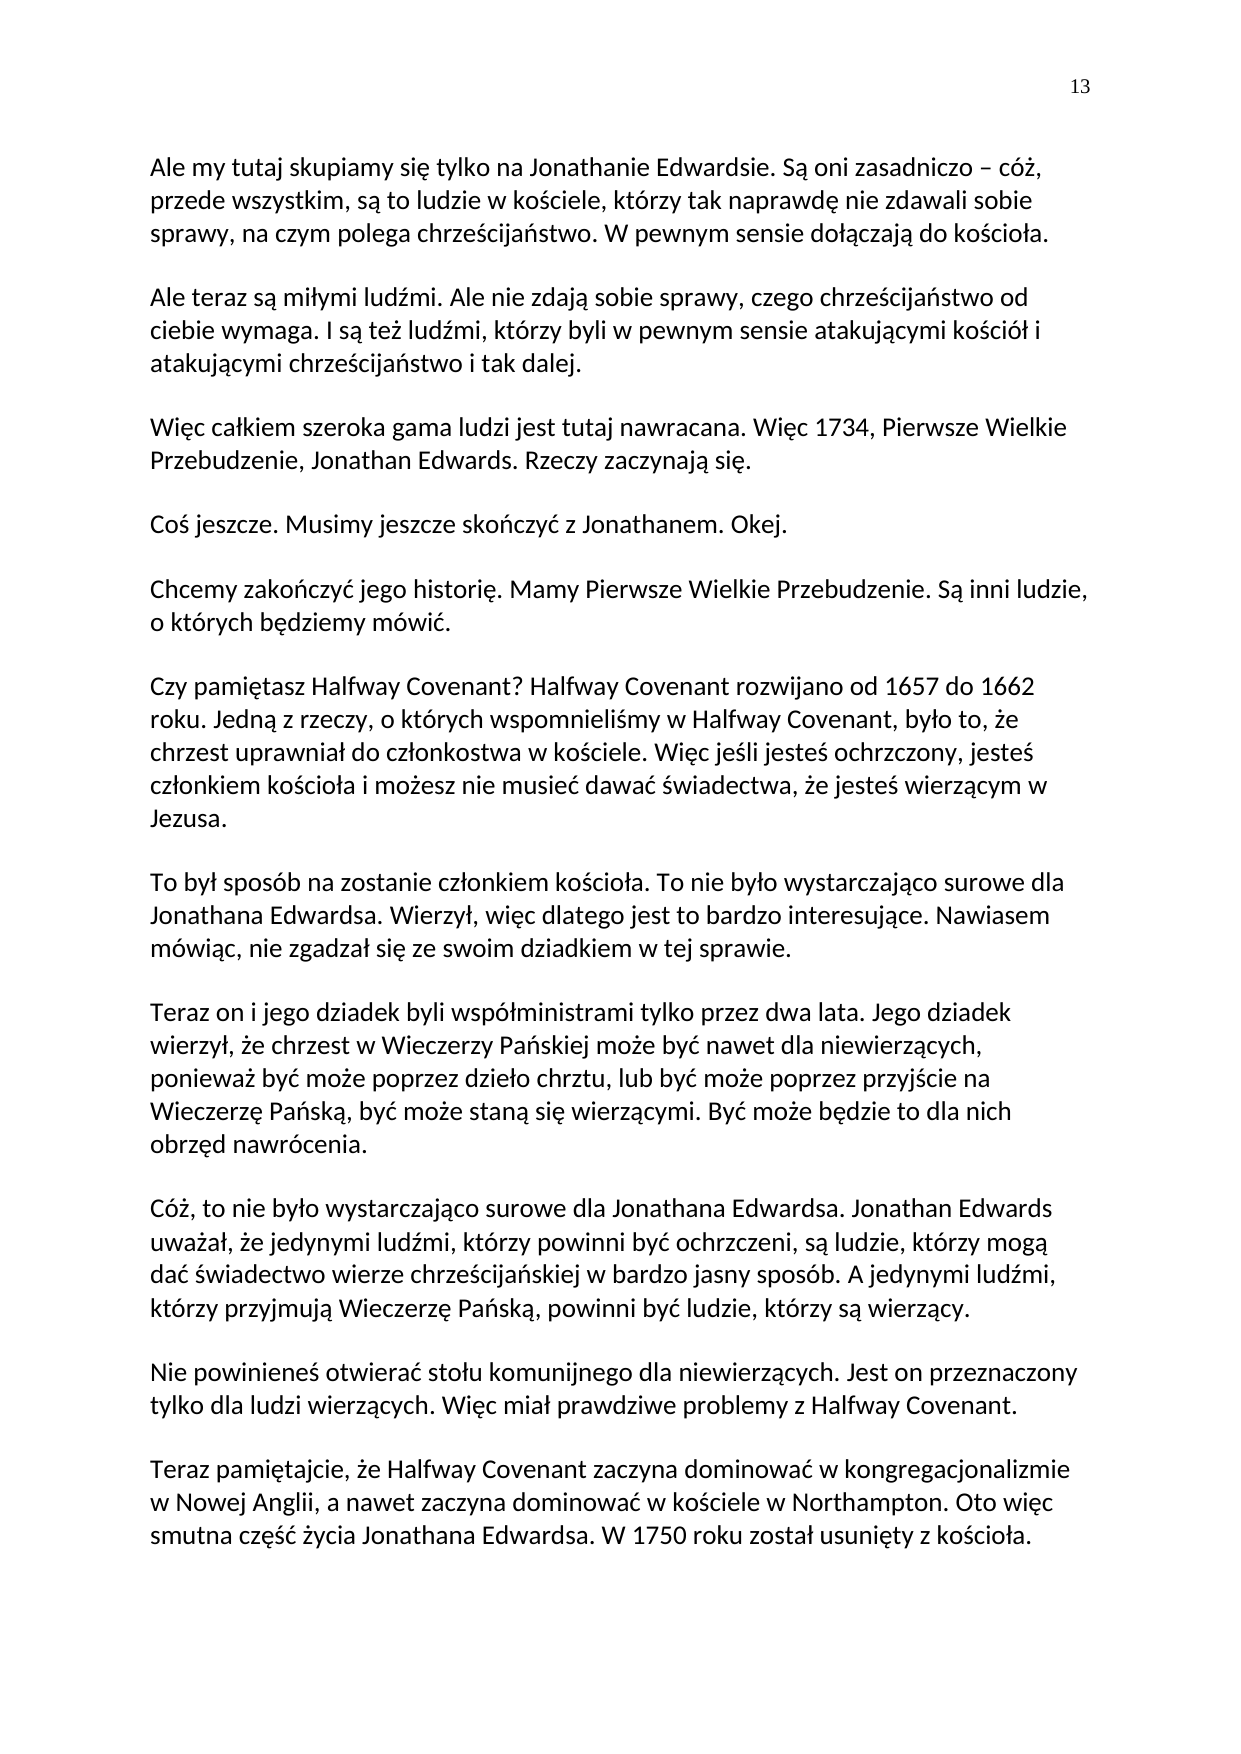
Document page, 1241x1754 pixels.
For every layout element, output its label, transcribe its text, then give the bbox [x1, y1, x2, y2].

text Teraz pamiętajcie, że Halfway Covenant zaczyna dominować w kongregacjonalizmie w Nowej Anglii, a nawet zaczyna dominować w kościele w Northampton. Oto więc smutna część życia Jonathana Edwardsa. W 1750 roku został usunięty z kościoła. [150, 1452, 1090, 1551]
text Czy pamiętasz Halfway Covenant? Halfway Covenant rozwijano od 1657 do 1662 roku. Jedną z rzeczy, o których wspomnieliśmy w Halfway Covenant, było to, że chrzest uprawniał do członkostwa w kościele. Więc jeśli jesteś ochrzczony, jesteś członkiem kościoła i możesz nie musieć dawać świadectwa, że jesteś wierzącym w Jezusa. [150, 669, 1090, 834]
text Coś jeszcze. Musimy jeszcze skończyć z Jonathanem. Okej. [150, 508, 1090, 541]
text Ale my tutaj skupiamy się tylko na Jonathanie Edwardsie. Są oni zasadniczo – cóż, przede wszystkim, są to ludzie w kościele, którzy tak naprawdę nie zdawali sobie sprawy, na czym polega chrześcijaństwo. W pewnym sensie dołączają do kościoła. [150, 150, 1090, 249]
text Ale teraz są miłymi ludźmi. Ale nie zdają sobie sprawy, czego chrześcijaństwo od ciebie wymaga. I są też ludźmi, którzy byli w pewnym sensie atakującymi kościół i atakującymi chrześcijaństwo i tak dalej. [150, 280, 1090, 379]
text Chcemy zakończyć jego historię. Mamy Pierwsze Wielkie Przebudzenie. Są inni ludzie, o których będziemy mówić. [150, 572, 1090, 638]
text Nie powinieneś otwierać stołu komunijnego dla niewierzących. Jest on przeznaczony tylko dla ludzi wierzących. Więc miał prawdziwe problemy z Halfway Covenant. [150, 1355, 1090, 1421]
text Więc całkiem szeroka gama ludzi jest tutaj nawracana. Więc 1734, Pierwsze Wielkie Przebudzenie, Jonathan Edwards. Rzeczy zaczynają się. [150, 410, 1090, 476]
text Teraz on i jego dziadek byli współministrami tylko przez dwa lata. Jego dziadek wierzył, że chrzest w Wieczerzy Pańskiej może być nawet dla niewierzących, ponieważ być może poprzez dzieło chrztu, lub być może poprzez przyjście na Wieczerzę Pańską, być może staną się wierzącymi. Być może będzie to dla nich obrzęd nawrócenia. [150, 995, 1090, 1161]
text To był sposób na zostanie członkiem kościoła. To nie było wystarczająco surowe dla Jonathana Edwardsa. Wierzył, więc dlatego jest to bardzo interesujące. Nawiasem mówiąc, nie zgadzał się ze swoim dziadkiem w tej sprawie. [150, 865, 1090, 964]
text Cóż, to nie było wystarczająco surowe dla Jonathana Edwardsa. Jonathan Edwards uważał, że jedynymi ludźmi, którzy powinni być ochrzczeni, są ludzie, którzy mogą dać świadectwo wierze chrześcijańskiej w bardzo jasny sposób. A jedynymi ludźmi, którzy przyjmują Wieczerzę Pańską, powinni być ludzie, którzy są wierzący. [150, 1192, 1090, 1324]
